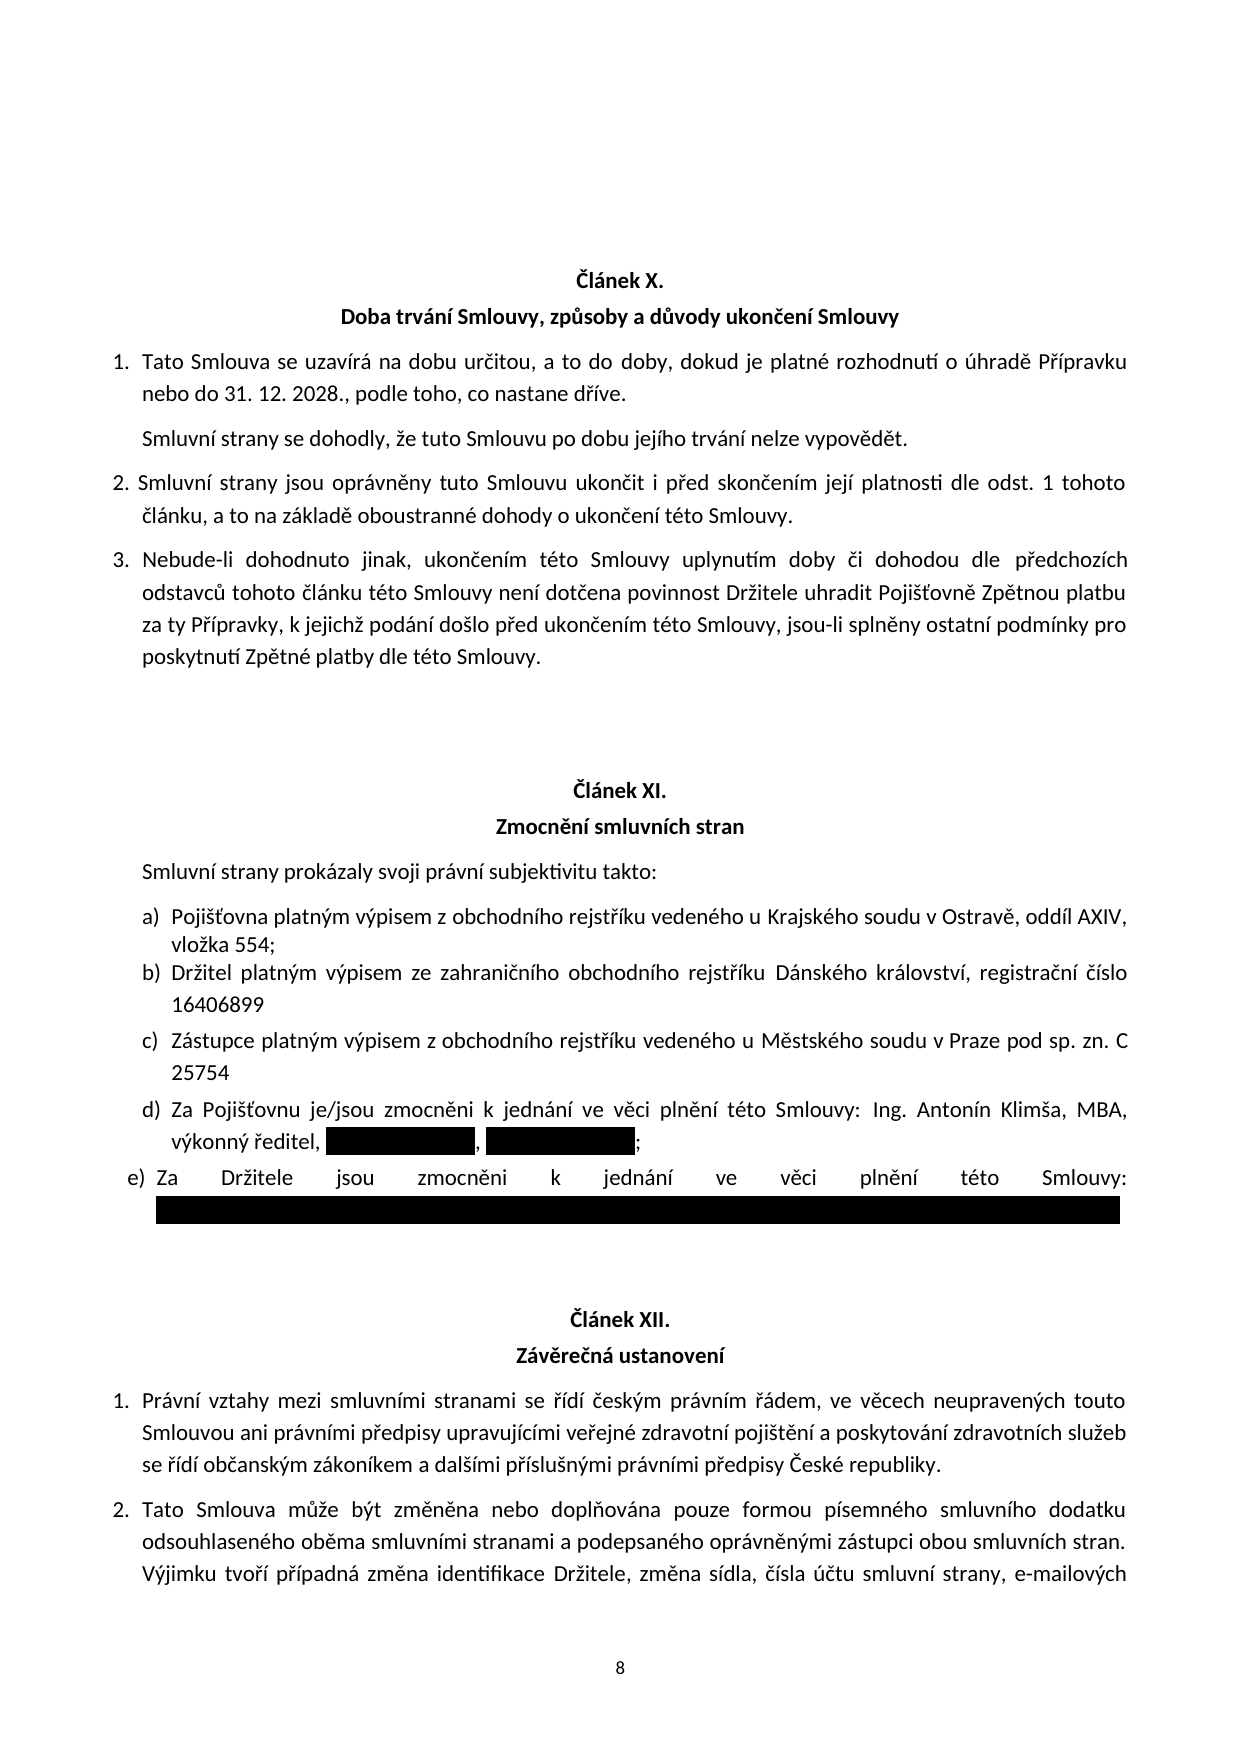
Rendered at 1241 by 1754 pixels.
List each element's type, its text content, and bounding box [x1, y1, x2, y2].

text 1. Tato Smlouva se uzavírá na dobu určitou, a to do doby, dokud je platné rozhodnutí o úhradě Přípravku nebo do 31. 12. 2028., podle toho, co nastane dříve. [112, 347, 1128, 407]
text Doba trvání Smlouvy, způsoby a důvody ukončení Smlouvy [112, 302, 1128, 330]
text Článek X. [112, 266, 1128, 294]
list Za Pojišťovnu je/jsou zmocněni k jednání ve věci plnění této Smlouvy: Ing. Antonín Klimša, MBA, výkonný ředitel, xxxxxxxxxxxxxxx, xxxxxxxxxxxxxxx; [142, 1095, 1128, 1155]
list Pojišťovna platným výpisem z obchodního rejstříku vedeného u Krajského soudu v Ostravě, oddíl AXIV, vložka 554; [142, 902, 1128, 958]
text Článek XI. [112, 776, 1128, 804]
text Závěrečná ustanovení [112, 1341, 1128, 1369]
list Držitel platným výpisem ze zahraničního obchodního rejstříku Dánského království, registrační číslo 16406899 [142, 958, 1128, 1018]
list Za Držitele jsou zmocněni k jednání ve věci plnění této Smlouvy: XXXXXXXXXXXXXXXXXXXXXXXXXXXXXXXXXXXXXXXXXXXXXXXXXXXXXXXXXXXXXXXXXXXXXXXXXXXXXXXXX [127, 1163, 1128, 1224]
text 2. Smluvní strany jsou oprávněny tuto Smlouvu ukončit i před skončením její platnosti dle odst. 1 tohoto článku, a to na základě oboustranné dohody o ukončení této Smlouvy. [112, 468, 1128, 529]
text 3. Nebude-li dohodnuto jinak, ukončením této Smlouvy uplynutím doby či dohodou dle předchozích odstavců tohoto článku této Smlouvy není dotčena povinnost Držitele uhradit Pojišťovně Zpětnou platbu za ty Přípravky, k jejichž podání došlo před ukončením této Smlouvy, jsou-li splněny ostatní podmínky pro poskytnutí Zpětné platby dle této Smlouvy. [112, 545, 1128, 670]
text Článek XII. [112, 1305, 1128, 1333]
text Smluvní strany se dohodly, že tuto Smlouvu po dobu jejího trvání nelze vypovědět. [142, 424, 1128, 452]
list Zástupce platným výpisem z obchodního rejstříku vedeného u Městského soudu v Praze pod sp. zn. C 25754 [142, 1026, 1128, 1087]
text Smluvní strany prokázaly svoji právní subjektivitu takto: [142, 857, 1128, 885]
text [112, 1495, 1128, 1587]
text Zmocnění smluvních stran [112, 812, 1128, 840]
text 1. Právní vztahy mezi smluvními stranami se řídí českým právním řádem, ve věcech neupravených touto Smlouvou ani právními předpisy upravujícími veřejné zdravotní pojištění a poskytování zdravotních služeb se řídí občanským zákoníkem a dalšími příslušnými právními předpisy České republiky. [112, 1386, 1128, 1478]
